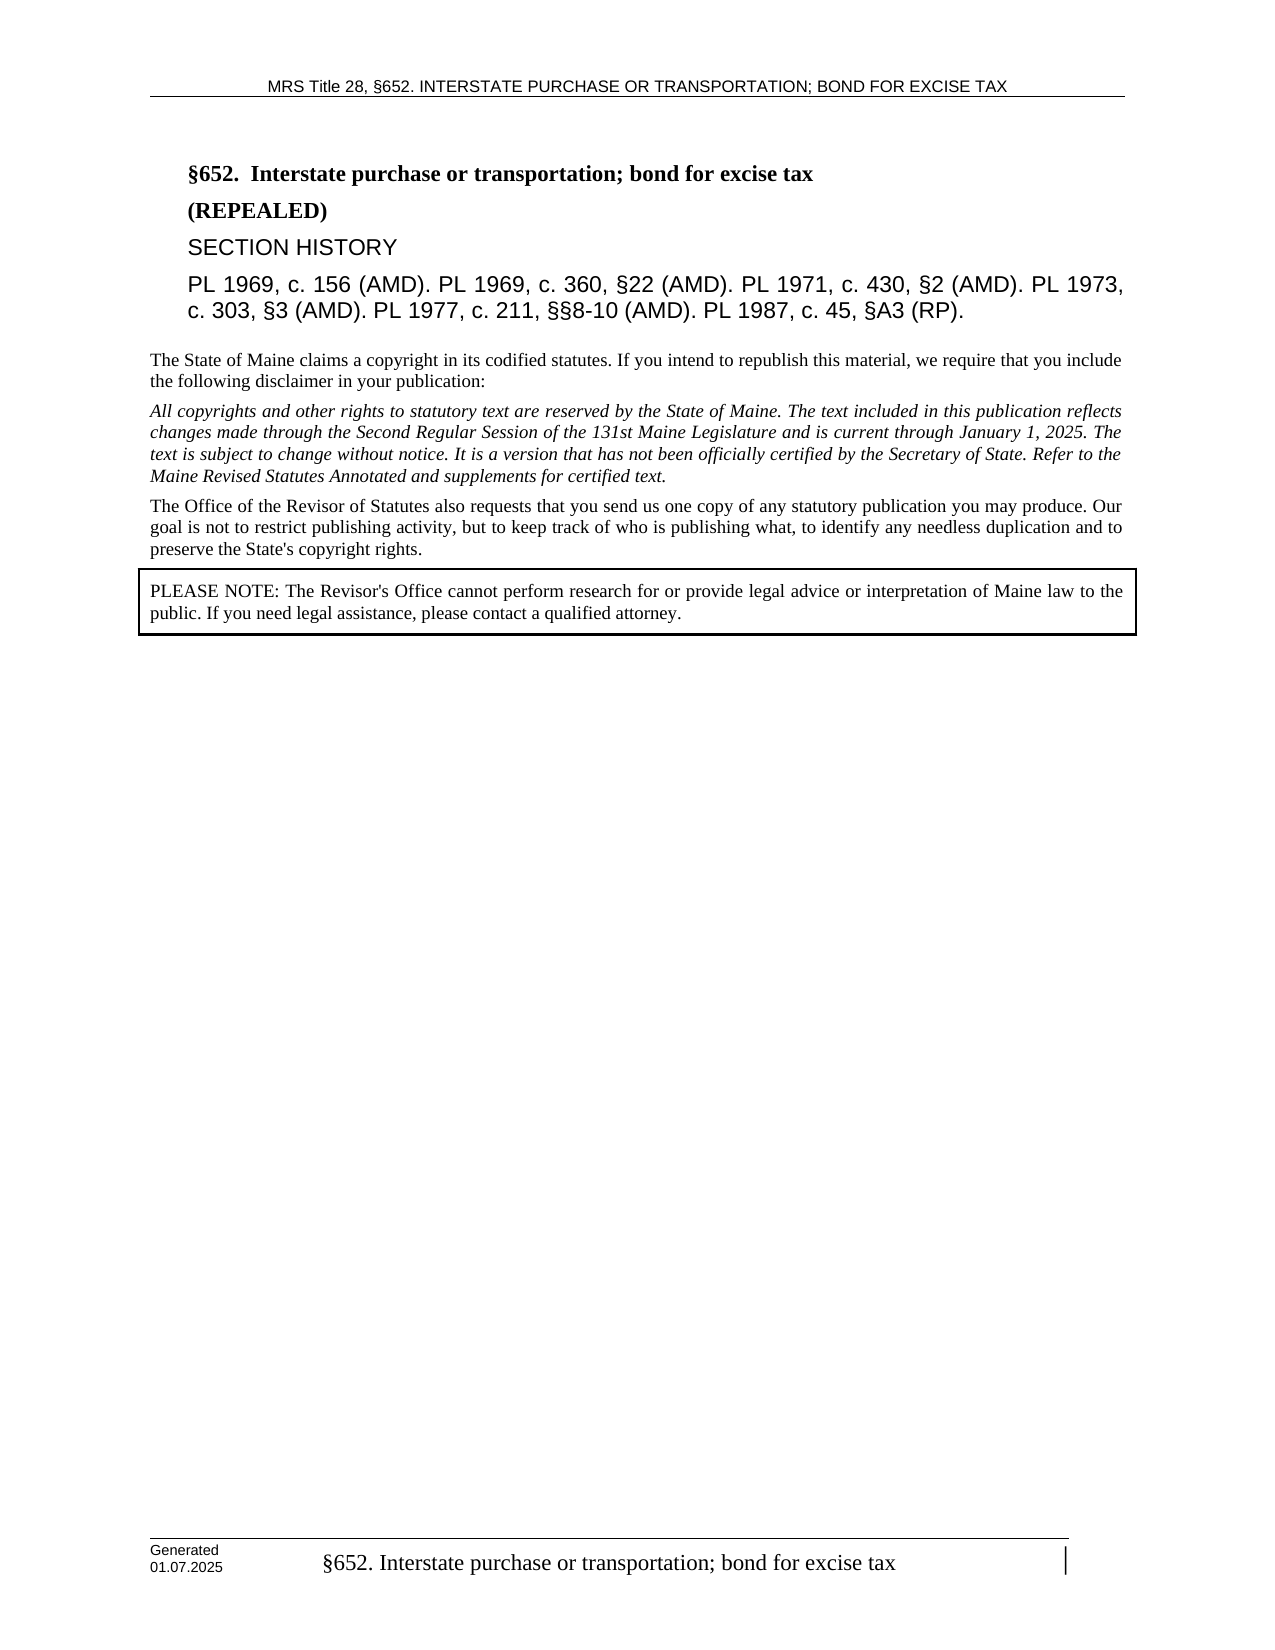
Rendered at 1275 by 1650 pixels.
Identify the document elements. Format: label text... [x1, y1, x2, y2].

text SECTION HISTORY [187, 234, 1125, 260]
text §652. Interstate purchase or transportation; bond for excise tax [187, 160, 1125, 187]
text PLEASE NOTE: The Revisor's Office cannot perform research for or provide legal advice or interpretation of Maine law to the public. If you need legal assistance, please contact a qualified attorney. [140, 570, 1135, 633]
text The State of Maine claims a copyright in its codified statutes. If you intend to republish this material, we require that you include the following disclaimer in your publication: [150, 348, 1125, 392]
text The Office of the Revisor of Statutes also requests that you send us one copy of any statutory publication you may produce. Our goal is not to restrict publishing activity, but to keep track of who is publishing what, to identify any needless duplication and to preserve the State's copyright rights. [150, 494, 1125, 559]
text PL 1969, c. 156 (AMD). PL 1969, c. 360, §22 (AMD). PL 1971, c. 430, §2 (AMD). PL 1973, c. 303, §3 (AMD). PL 1977, c. 211, §§8-10 (AMD). PL 1987, c. 45, §A3 (RP). [187, 271, 1125, 323]
text (REPEALED) [187, 197, 1125, 223]
text All copyrights and other rights to statutory text are reserved by the State of Maine. The text included in this publication reflects changes made through the Second Regular Session of the 131st Maine Legislature and is current through January 1, 2025 . The text is subject to change without notice. It is a version that has not been officially certified by the Secretary of State. Refer to the Maine Revised Statutes Annotated and supplements for certified text. [150, 400, 1125, 486]
